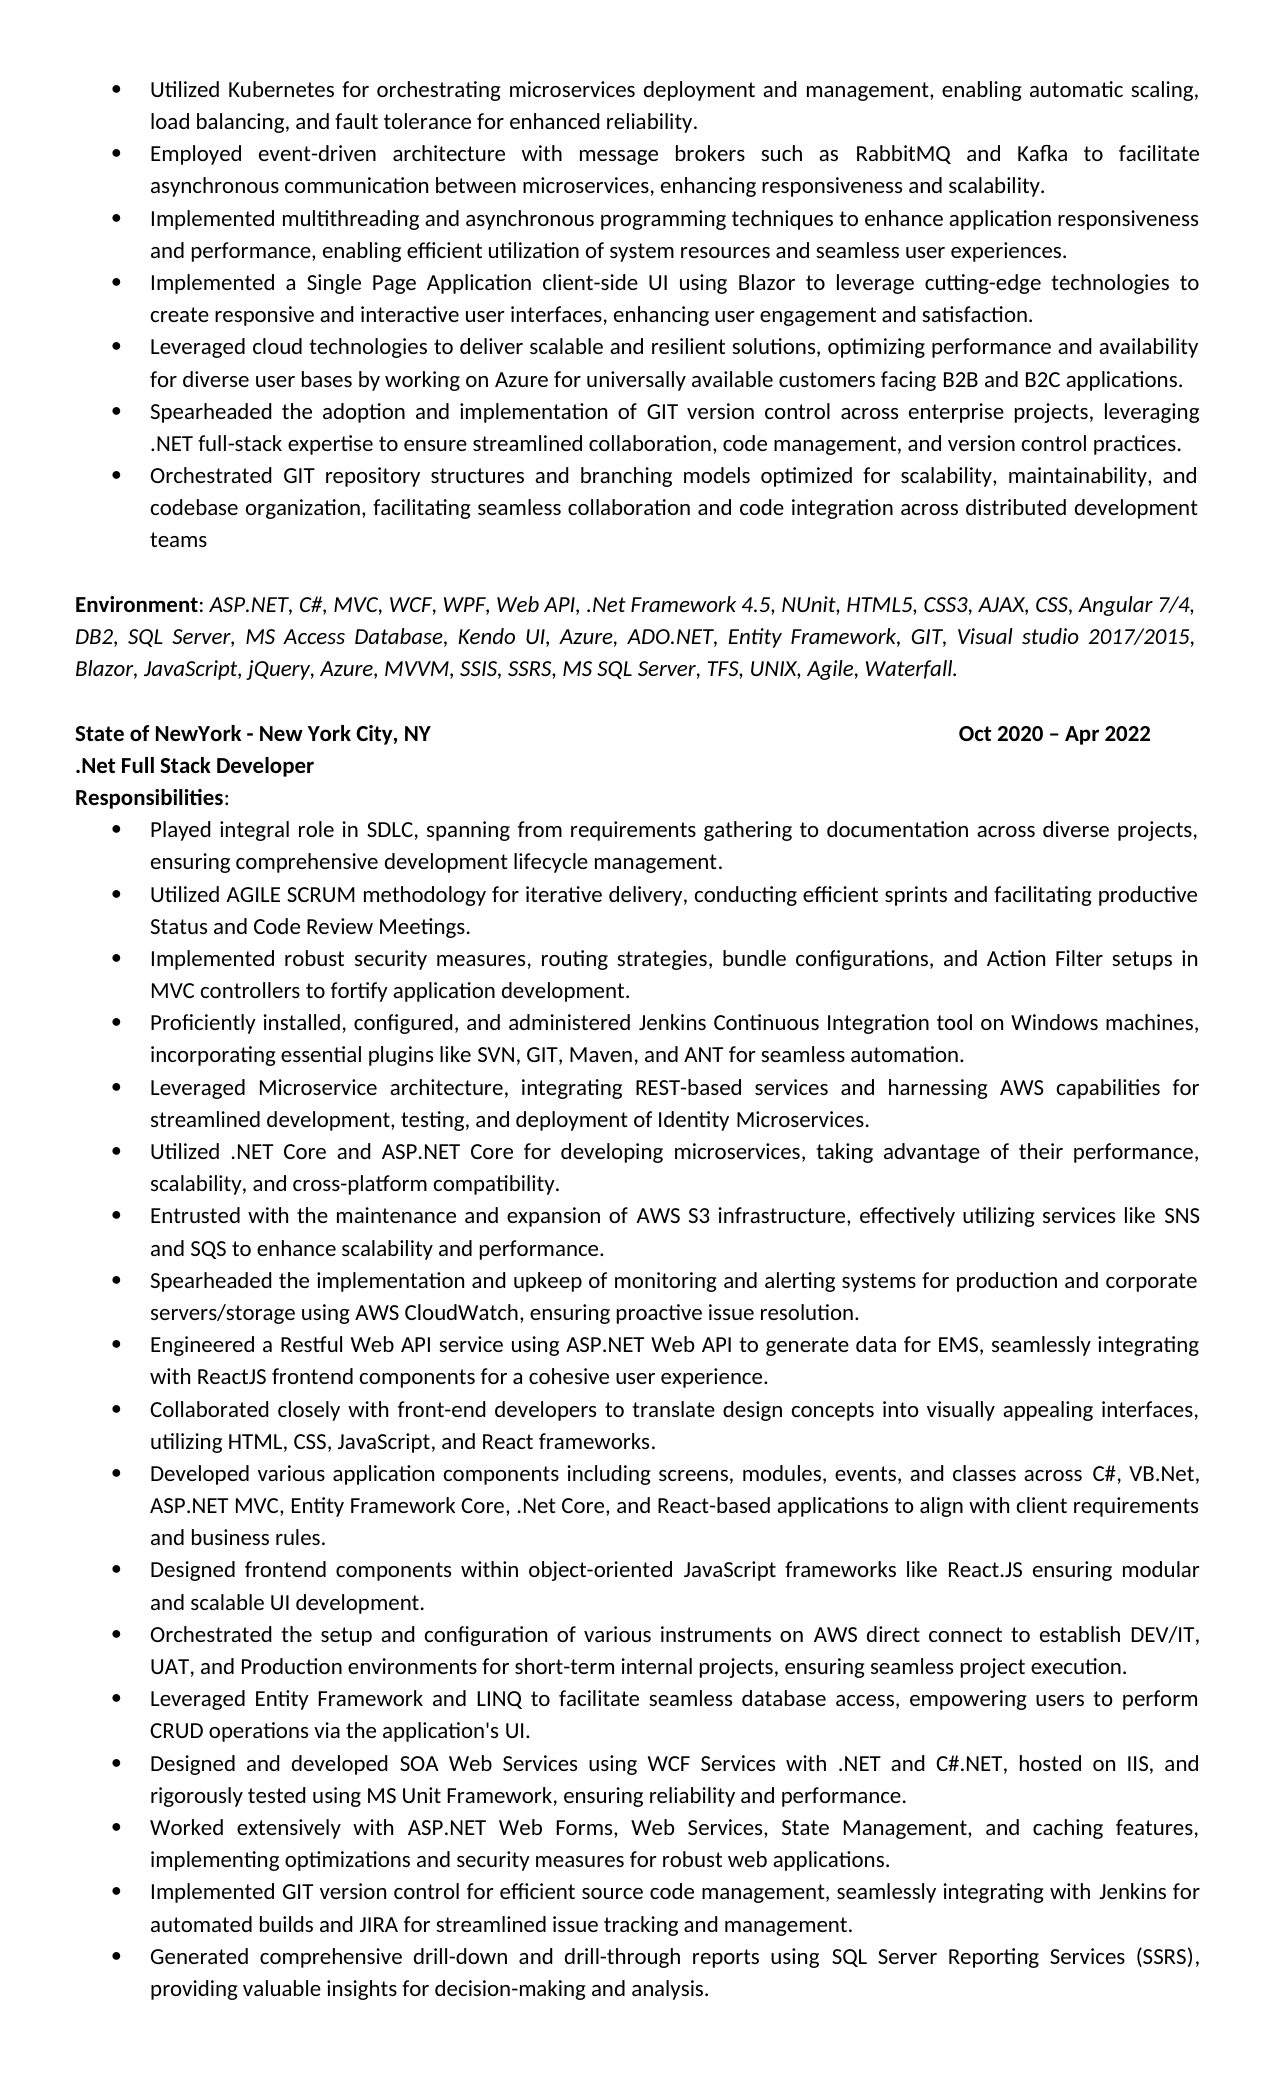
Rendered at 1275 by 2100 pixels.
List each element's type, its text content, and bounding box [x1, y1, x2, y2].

list Collaborated closely with front-end developers to translate design concepts into visually appealing interfaces, utilizing HTML, CSS, JavaScript, and React frameworks. [112, 1395, 1200, 1455]
list Utilized .NET Core and ASP.NET Core for developing microservices, taking advantage of their performance, scalability, and cross-platform compatibility. [112, 1137, 1200, 1197]
list Orchestrated the setup and configuration of various instruments on AWS direct connect to establish DEV/IT, UAT, and Production environments for short-term internal projects, ensuring seamless project execution. [112, 1620, 1200, 1680]
list Leveraged Entity Framework and LINQ to facilitate seamless database access, empowering users to perform CRUD operations via the application's UI. [112, 1684, 1200, 1744]
list Worked extensively with ASP.NET Web Forms, Web Services, State Management, and caching features, implementing optimizations and security measures for robust web applications. [112, 1813, 1200, 1873]
list Generated comprehensive drill-down and drill-through reports using SQL Server Reporting Services (SSRS), providing valuable insights for decision-making and analysis. [112, 1942, 1200, 2002]
list Leveraged cloud technologies to deliver scalable and resilient solutions, optimizing performance and availability for diverse user bases by working on Azure for universally available customers facing B2B and B2C applications. [112, 332, 1200, 393]
list Utilized AGILE SCRUM methodology for iterative delivery, conducting efficient sprints and facilitating productive Status and Code Review Meetings. [112, 880, 1200, 940]
list Implemented multithreading and asynchronous programming techniques to enhance application responsiveness and performance, enabling efficient utilization of system resources and seamless user experiences. [112, 204, 1200, 264]
list Utilized Kubernetes for orchestrating microservices deployment and management, enabling automatic scaling, load balancing, and fault tolerance for enhanced reliability. [112, 75, 1200, 135]
list Entrusted with the maintenance and expansion of AWS S3 infrastructure, effectively utilizing services like SNS and SQS to enhance scalability and performance. [112, 1202, 1200, 1262]
list Developed various application components including screens, modules, events, and classes across C#, VB.Net, ASP.NET MVC, Entity Framework Core, .Net Core, and React-based applications to align with client requirements and business rules. [112, 1459, 1200, 1551]
list Orchestrated GIT repository structures and branching models optimized for scalability, maintainability, and codebase organization, facilitating seamless collaboration and code integration across distributed development teams [112, 461, 1200, 554]
list Implemented robust security measures, routing strategies, bundle configurations, and Action Filter setups in MVC controllers to fortify application development. [112, 944, 1200, 1004]
list Proficiently installed, configured, and administered Jenkins Continuous Integration tool on Windows machines, incorporating essential plugins like SVN, GIT, Maven, and ANT for seamless automation. [112, 1008, 1200, 1069]
list Spearheaded the adoption and implementation of GIT version control across enterprise projects, leveraging .NET full-stack expertise to ensure streamlined collaboration, code management, and version control practices. [112, 397, 1200, 457]
text State of NewYork - New York City, NY Oct 2020 – Apr 2022 [75, 719, 1200, 747]
list Designed frontend components within object-oriented JavaScript frameworks like React.JS ensuring modular and scalable UI development. [112, 1556, 1200, 1616]
list Spearheaded the implementation and upkeep of monitoring and alerting systems for production and corporate servers/storage using AWS CloudWatch, ensuring proactive issue resolution. [112, 1266, 1200, 1326]
list Engineered a Restful Web API service using ASP.NET Web API to generate data for EMS, seamlessly integrating with ReactJS frontend components for a cohesive user experience. [112, 1330, 1200, 1391]
text Responsibilities: [75, 783, 1200, 811]
text Environment: ASP.NET, C#, MVC, WCF, WPF, Web API, .Net Framework 4.5, NUnit, HTML5, CSS3, AJAX, CSS, Angular 7/4, DB2, SQL Server, MS Access Database, Kendo UI, Azure, ADO.NET, Entity Framework, GIT, Visual studio 2017/2015, Blazor, JavaScript, jQuery, Azure, MVVM, SSIS, SSRS, MS SQL Server, TFS, UNIX, Agile, Waterfall. [75, 590, 1200, 682]
list Employed event-driven architecture with message brokers such as RabbitMQ and Kafka to facilitate asynchronous communication between microservices, enhancing responsiveness and scalability. [112, 139, 1200, 199]
list Implemented GIT version control for efficient source code management, seamlessly integrating with Jenkins for automated builds and JIRA for streamlined issue tracking and management. [112, 1877, 1200, 1938]
text .Net Full Stack Developer [75, 751, 1200, 779]
list Played integral role in SDLC, spanning from requirements gathering to documentation across diverse projects, ensuring comprehensive development lifecycle management. [112, 815, 1200, 876]
list Leveraged Microservice architecture, integrating REST-based services and harnessing AWS capabilities for streamlined development, testing, and deployment of Identity Microservices. [112, 1073, 1200, 1133]
list Implemented a Single Page Application client-side UI using Blazor to leverage cutting-edge technologies to create responsive and interactive user interfaces, enhancing user engagement and satisfaction. [112, 268, 1200, 328]
list Designed and developed SOA Web Services using WCF Services with .NET and C#.NET, hosted on IIS, and rigorously tested using MS Unit Framework, ensuring reliability and performance. [112, 1749, 1200, 1809]
